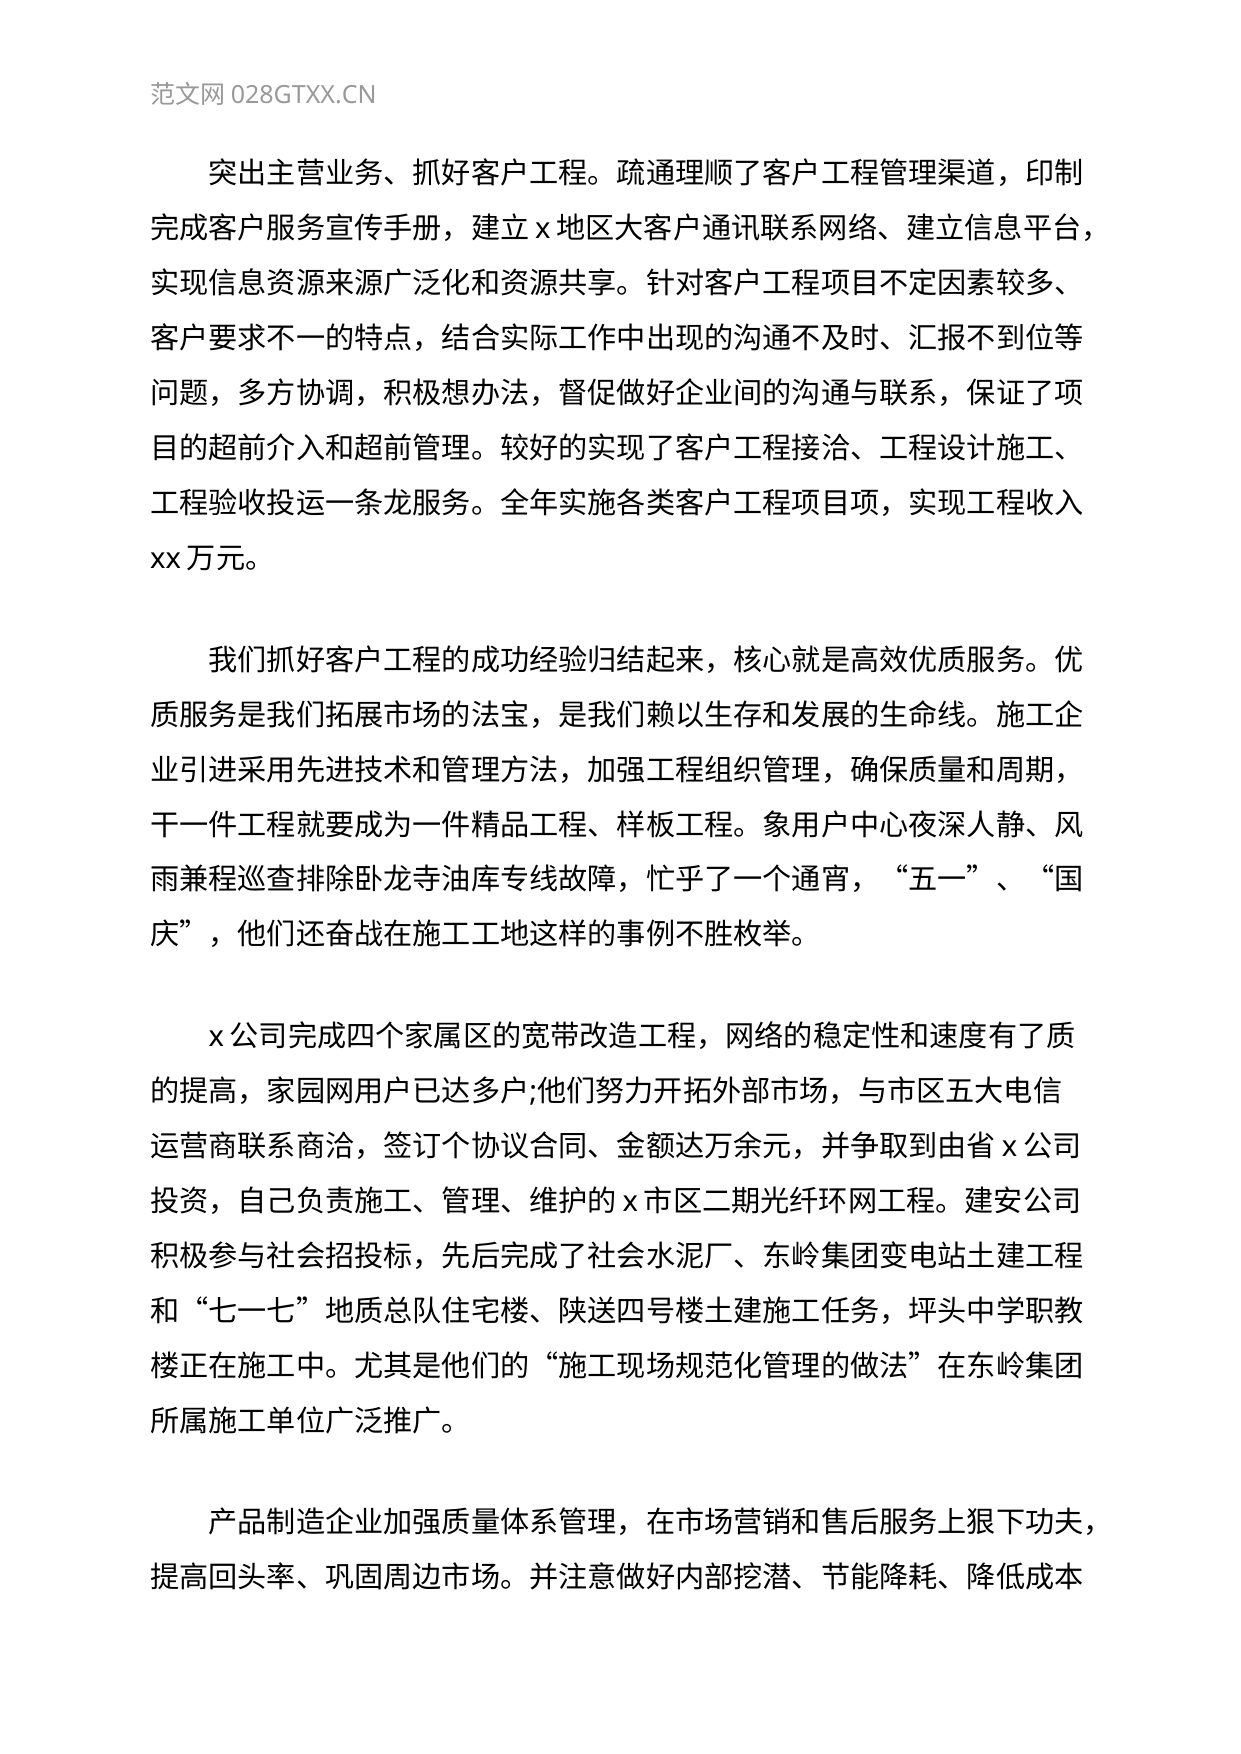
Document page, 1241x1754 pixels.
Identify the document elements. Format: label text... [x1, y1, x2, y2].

text 突出主营业务、抓好客户工程。疏通理顺了客户工程管理渠道，印制完成客户服务宣传手册，建立x地区大客户通讯联系网络、建立信息平台，实现信息资源来源广泛化和资源共享。针对客户工程项目不定因素较多、客户要求不一的特点，结合实际工作中出现的沟通不及时、汇报不到位等问题，多方协调，积极想办法，督促做好企业间的沟通与联系，保证了项目的超前介入和超前管理。较好的实现了客户工程接洽、工程设计施工、工程验收投运一条龙服务。全年实施各类客户工程项目项，实现工程收入xx万元。 [150, 150, 1090, 577]
text 我们抓好客户工程的成功经验归结起来，核心就是高效优质服务。优质服务是我们拓展市场的法宝，是我们赖以生存和发展的生命线。施工企业引进采用先进技术和管理方法，加强工程组织管理，确保质量和周期，干一件工程就要成为一件精品工程、样板工程。象用户中心夜深人静、风雨兼程巡查排除卧龙寺油库专线故障，忙乎了一个通宵，“五一”、“国庆”，他们还奋战在施工工地这样的事例不胜枚举。 [150, 636, 1090, 953]
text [150, 1499, 1090, 1596]
text x公司完成四个家属区的宽带改造工程，网络的稳定性和速度有了质的提高，家园网用户已达多户;他们努力开拓外部市场，与市区五大电信运营商联系商洽，签订个协议合同、金额达万余元，并争取到由省x公司投资，自己负责施工、管理、维护的x市区二期光纤环网工程。建安公司积极参与社会招投标，先后完成了社会水泥厂、东岭集团变电站土建工程和“七一七”地质总队住宅楼、陕送四号楼土建施工任务，坪头中学职教楼正在施工中。尤其是他们的“施工现场规范化管理的做法”在东岭集团所属施工单位广泛推广。 [150, 1013, 1090, 1439]
